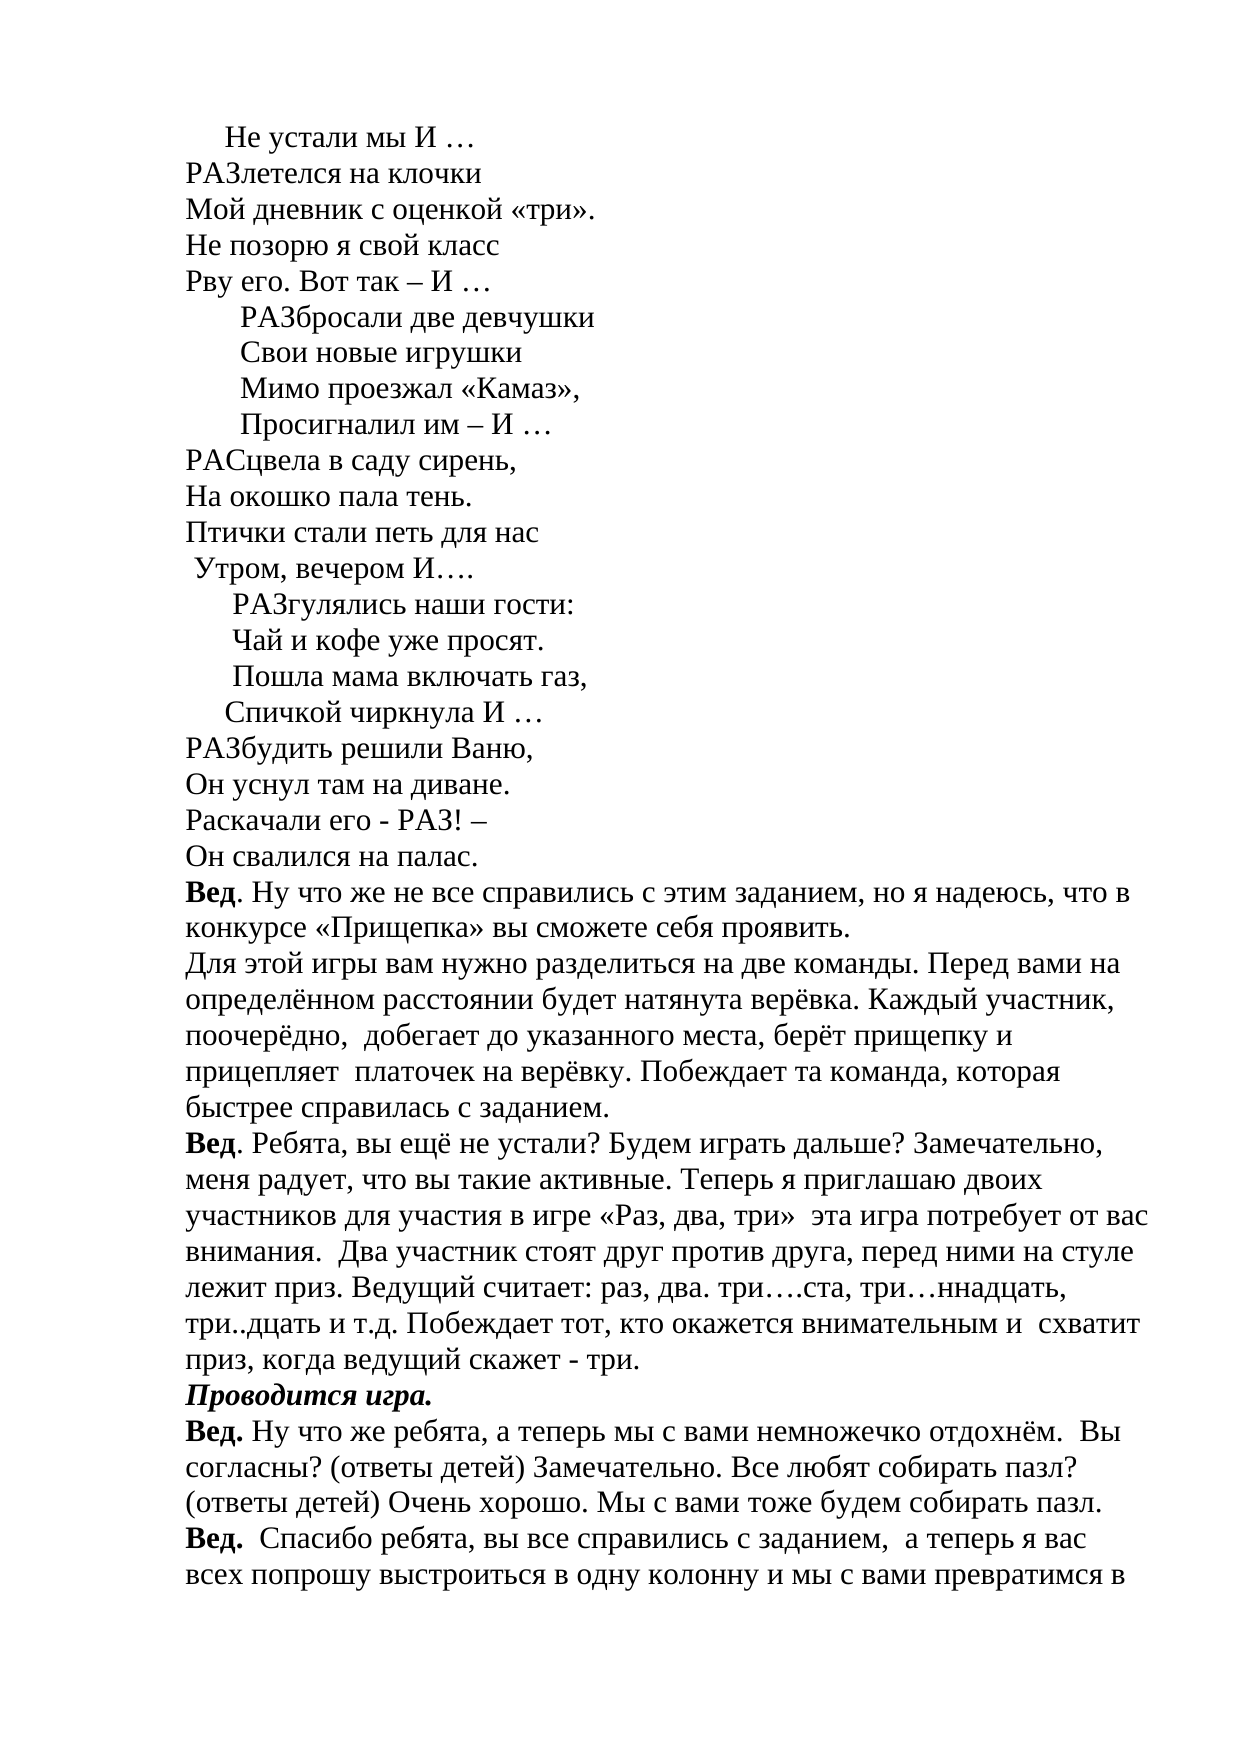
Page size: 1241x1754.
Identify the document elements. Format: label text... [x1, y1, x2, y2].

text Мой дневник с оценкой «три». [185, 190, 1152, 226]
text Он уснул там на диване. [185, 765, 1152, 801]
text Не устали мы И … [185, 118, 1152, 154]
text Вед. Ну что же ребята, а теперь мы с вами немножечко отдохнём. Вы согласны? (ответы детей) Замечательно. Все любят собирать пазл? (ответы детей) Очень хорошо. Мы с вами тоже будем собирать пазл. [185, 1412, 1152, 1520]
text Чай и кофе уже просят. [185, 621, 1152, 657]
text РАСцвела в саду сирень, [185, 442, 1152, 477]
text Мимо проезжал «Камаз», [185, 370, 1152, 406]
text Вед. Ну что же не все справились с этим заданием, но я надеюсь, что в конкурсе «Прищепка» вы сможете себя проявить. [185, 873, 1152, 945]
text Раскачали его - РАЗ! – [185, 801, 1152, 837]
text Птички стали петь для нас [185, 513, 1152, 549]
text Он свалился на палас. [185, 837, 1152, 873]
text Просигналил им – И … [185, 406, 1152, 442]
text Пошла мама включать газ, [185, 657, 1152, 693]
text РАЗбудить решили Ваню, [185, 729, 1152, 765]
text Вед. Ребята, вы ещё не устали? Будем играть дальше? Замечательно, меня радует, что вы такие активные. Теперь я приглашаю двоих участников для участия в игре «Раз, два, три» эта игра потребует от вас внимания. Два участник стоят друг против друга, перед ними на стуле лежит приз. Ведущий считает: раз, два. три….ста, три…ннадцать, три..дцать и т.д. Побеждает тот, кто окажется внимательным и схватит приз, когда ведущий скажет - три. [185, 1124, 1152, 1376]
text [185, 1520, 1152, 1592]
text РАЗгулялись наши гости: [185, 585, 1152, 621]
text Рву его. Вот так – И … [185, 262, 1152, 298]
text Для этой игры вам нужно разделиться на две команды. Перед вами на определённом расстоянии будет натянута верёвка. Каждый участник, поочерёдно, добегает до указанного места, берёт прищепку и прицепляет платочек на верёвку. Побеждает та команда, которая быстрее справилась с заданием. [185, 945, 1152, 1124]
text РАЗбросали две девчушки [185, 298, 1152, 334]
text Не позорю я свой класс [185, 226, 1152, 262]
text Свои новые игрушки [185, 334, 1152, 370]
text Проводится игра. [185, 1376, 1152, 1412]
text Утром, вечером И…. [185, 549, 1152, 585]
text Спичкой чиркнула И … [185, 693, 1152, 729]
text На окошко пала тень. [185, 477, 1152, 513]
text РАЗлетелся на клочки [185, 154, 1152, 190]
